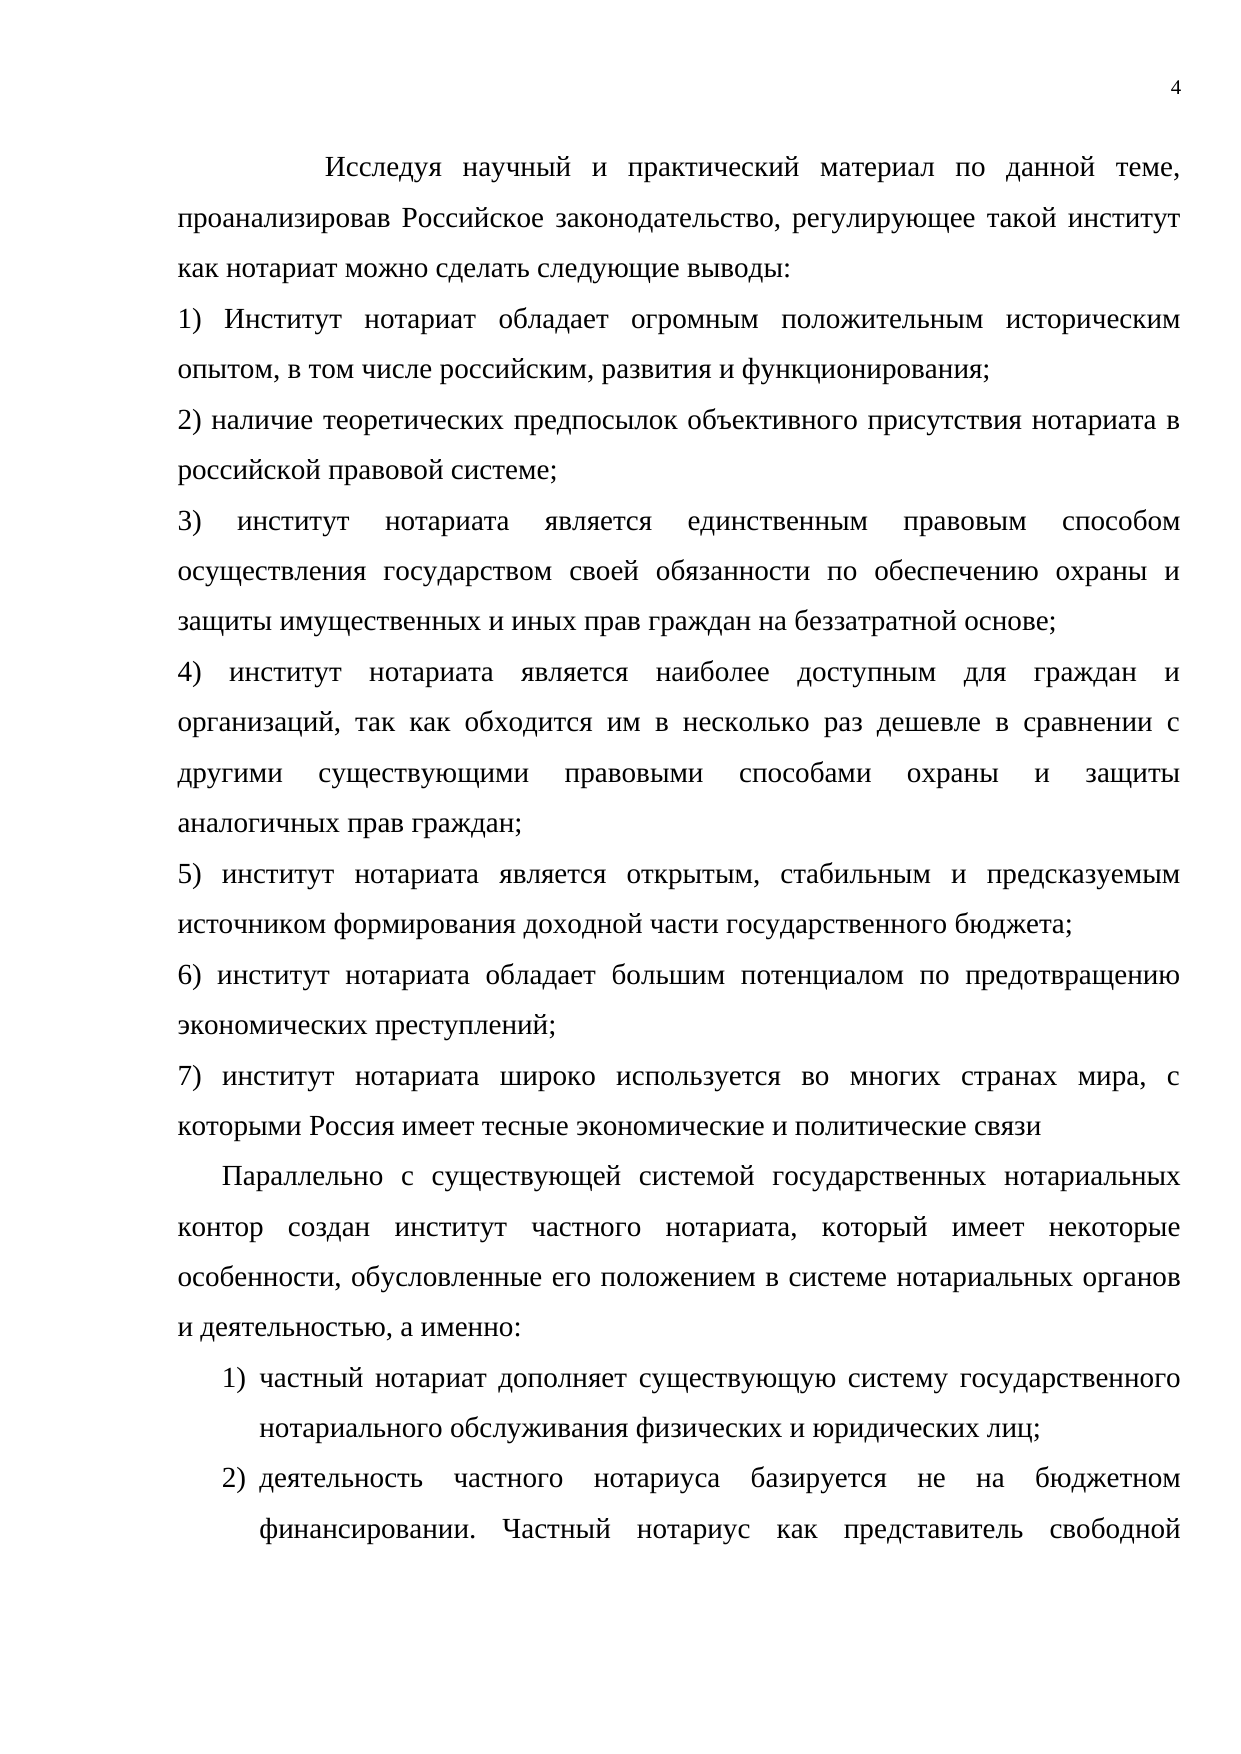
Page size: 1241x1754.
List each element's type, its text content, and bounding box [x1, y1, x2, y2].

list частный нотариат дополняет существующую систему государственного нотариального обслуживания физических и юридических лиц; [222, 1360, 1181, 1444]
text 2) наличие теоретических предпосылок объективного присутствия нотариата в российской правовой системе; [177, 402, 1181, 486]
text 7) институт нотариата широко используется во многих странах мира, с которыми Россия имеет тесные экономические и политические связи [177, 1058, 1181, 1142]
text 1) Институт нотариат обладает огромным положительным историческим опытом, в том числе российским, развития и функционирования; [177, 301, 1181, 384]
text 3) институт нотариата является единственным правовым способом осуществления государством своей обязанности по обеспечению охраны и защиты имущественных и иных прав граждан на беззатратной основе; [177, 503, 1181, 637]
text 5) институт нотариата является открытым, стабильным и предсказуемым источником формирования доходной части государственного бюджета; [177, 856, 1181, 940]
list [222, 1460, 1181, 1544]
text 4) институт нотариата является наиболее доступным для граждан и организаций, так как обходится им в несколько раз дешевле в сравнении с другими существующими правовыми способами охраны и защиты аналогичных прав граждан; [177, 654, 1181, 839]
text Исследуя научный и практический материал по данной теме, проанализировав Российское законодательство, регулирующее такой институт как нотариат можно сделать следующие выводы: [177, 149, 1181, 283]
text Параллельно с существующей системой государственных нотариальных контор создан институт частного нотариата, который имеет некоторые особенности, обусловленные его положением в системе нотариальных органов и деятельностью, а именно: [177, 1158, 1181, 1343]
text 6) институт нотариата обладает большим потенциалом по предотвращению экономических преступлений; [177, 957, 1181, 1041]
